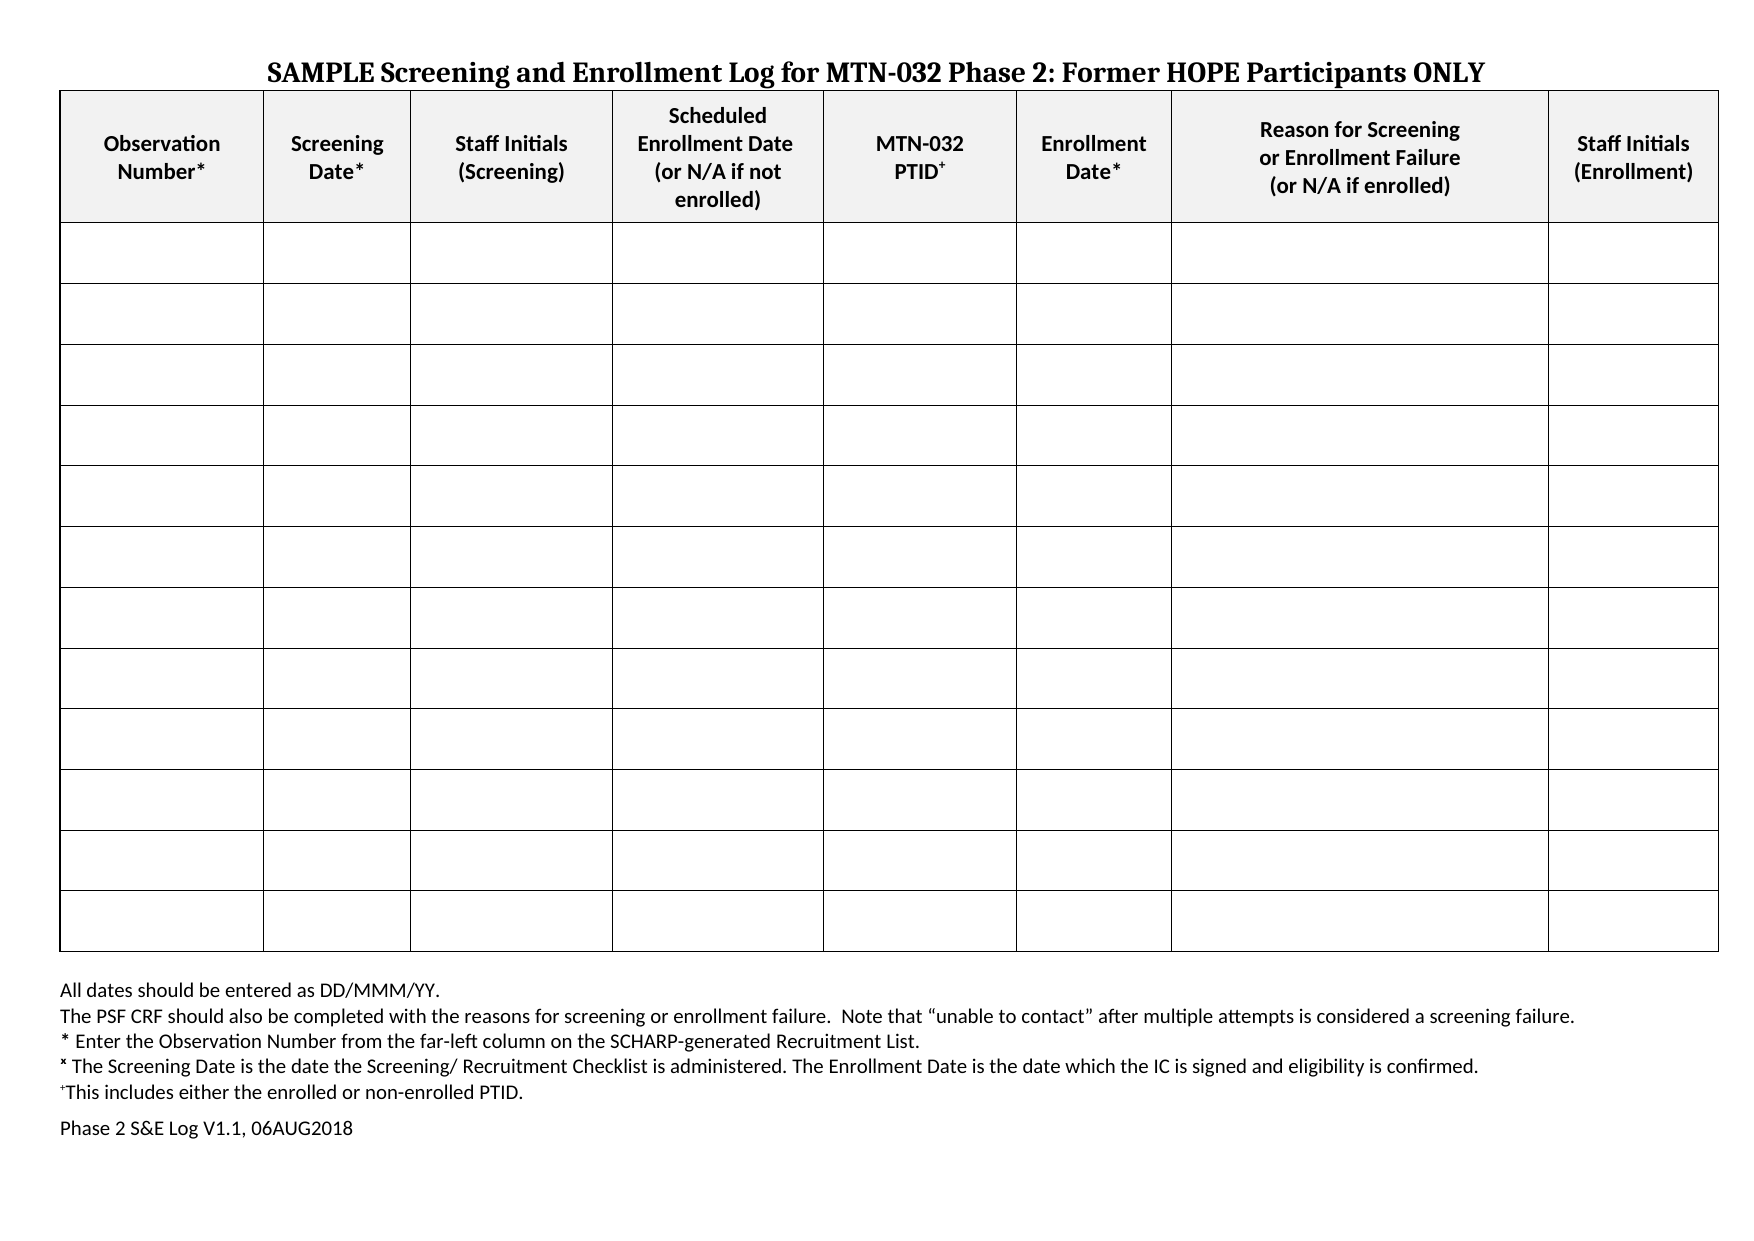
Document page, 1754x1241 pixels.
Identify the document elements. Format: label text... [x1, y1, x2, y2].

table_header Scheduled Enrollment Date (or N/A if not enrolled) [613, 91, 823, 222]
text +This includes either the enrolled or non-enrolled PTID. [60, 1079, 1694, 1104]
table_cell [824, 709, 1016, 769]
text The PSF CRF should also be completed with the reasons for screening or enrollment failure. Note that “unable to contact” after multiple attempts is considered a screening failure. [60, 1003, 1694, 1028]
table_cell [613, 345, 823, 404]
table_cell [1172, 345, 1548, 404]
table_cell [61, 284, 263, 344]
table_cell [1172, 770, 1548, 829]
table_cell [1549, 709, 1718, 769]
table_cell [264, 831, 410, 890]
table_cell [411, 770, 612, 829]
table_cell [61, 466, 263, 526]
text * Enter the Observation Number from the far-left column on the SCHARP-generated Recruitment List. [60, 1028, 1694, 1054]
table_cell [1017, 223, 1171, 283]
table_cell [613, 466, 823, 526]
table_cell [264, 345, 410, 404]
table_header Reason for Screening or Enrollment Failure (or N/A if enrolled) [1172, 91, 1548, 222]
table_header Screening Date* [264, 91, 410, 222]
table_cell [411, 709, 612, 769]
table_cell [1017, 345, 1171, 404]
table_cell [613, 709, 823, 769]
table_cell [411, 527, 612, 587]
table_cell [824, 831, 1016, 890]
table_cell [1549, 891, 1718, 951]
text ˣ The Screening Date is the date the Screening/ Recruitment Checklist is administered. The Enrollment Date is the date which the IC is signed and eligibility is confirmed. [60, 1054, 1694, 1079]
table_cell [1017, 649, 1171, 708]
table_cell [61, 709, 263, 769]
text All dates should be entered as DD/MMM/YY. [60, 977, 1694, 1003]
table_cell [1172, 709, 1548, 769]
table_cell [824, 588, 1016, 647]
table_header Staff Initials (Screening) [411, 91, 612, 222]
table_cell [61, 223, 263, 283]
table_cell [1017, 891, 1171, 951]
table_cell [411, 891, 612, 951]
table_cell [411, 345, 612, 404]
table_cell [1017, 406, 1171, 465]
table_cell [824, 649, 1016, 708]
table_cell [1549, 770, 1718, 829]
table_header MTN-032 PTID+ [824, 91, 1016, 222]
table_cell [824, 223, 1016, 283]
table_cell [1017, 831, 1171, 890]
table_cell [61, 649, 263, 708]
table_cell [61, 588, 263, 647]
table_cell [264, 770, 410, 829]
table_cell [1549, 527, 1718, 587]
table_cell [1172, 406, 1548, 465]
table_cell [1017, 527, 1171, 587]
table_header Observation Number* [61, 91, 263, 222]
table_cell [613, 527, 823, 587]
table_cell [264, 649, 410, 708]
table_cell [1549, 345, 1718, 404]
table_cell [1172, 527, 1548, 587]
table_cell [264, 588, 410, 647]
table_cell [613, 831, 823, 890]
table_cell [411, 223, 612, 283]
table_cell [61, 831, 263, 890]
table_cell [613, 891, 823, 951]
table_cell [264, 527, 410, 587]
table_header Staff Initials (Enrollment) [1549, 91, 1718, 222]
table_cell [824, 466, 1016, 526]
table_cell [824, 345, 1016, 404]
table_cell [411, 284, 612, 344]
table_cell [1172, 223, 1548, 283]
table_cell [613, 223, 823, 283]
table_cell [411, 406, 612, 465]
table_cell [613, 649, 823, 708]
table_cell [1549, 284, 1718, 344]
table_cell [1172, 649, 1548, 708]
table_cell [824, 284, 1016, 344]
table_cell [1549, 588, 1718, 647]
table_cell [1017, 284, 1171, 344]
table_cell [61, 770, 263, 829]
table_cell [1017, 588, 1171, 647]
table_cell [61, 345, 263, 404]
table_cell [1549, 466, 1718, 526]
table_cell [264, 466, 410, 526]
table_cell [1172, 891, 1548, 951]
table_cell [1017, 466, 1171, 526]
table_cell [613, 588, 823, 647]
table_cell [824, 406, 1016, 465]
table_cell [411, 649, 612, 708]
table_cell [1549, 406, 1718, 465]
table_cell [1549, 649, 1718, 708]
table_cell [1172, 284, 1548, 344]
table_cell [1172, 831, 1548, 890]
table_cell [824, 527, 1016, 587]
table_cell [824, 770, 1016, 829]
table_cell [1549, 831, 1718, 890]
table_cell [264, 284, 410, 344]
table_cell [264, 406, 410, 465]
table_cell [264, 891, 410, 951]
table_cell [61, 891, 263, 951]
table_cell [61, 406, 263, 465]
table_cell [1172, 466, 1548, 526]
table_cell [1549, 223, 1718, 283]
table_cell [1017, 709, 1171, 769]
table_cell [1017, 770, 1171, 829]
table_cell [61, 527, 263, 587]
table_cell [613, 284, 823, 344]
table_cell [1172, 588, 1548, 647]
table_cell [411, 466, 612, 526]
table_cell [264, 709, 410, 769]
table_cell [824, 891, 1016, 951]
table_cell [411, 588, 612, 647]
table_cell [411, 831, 612, 890]
table_cell [264, 223, 410, 283]
table_cell [613, 406, 823, 465]
table_header Enrollment Date* [1017, 91, 1171, 222]
table_cell [613, 770, 823, 829]
